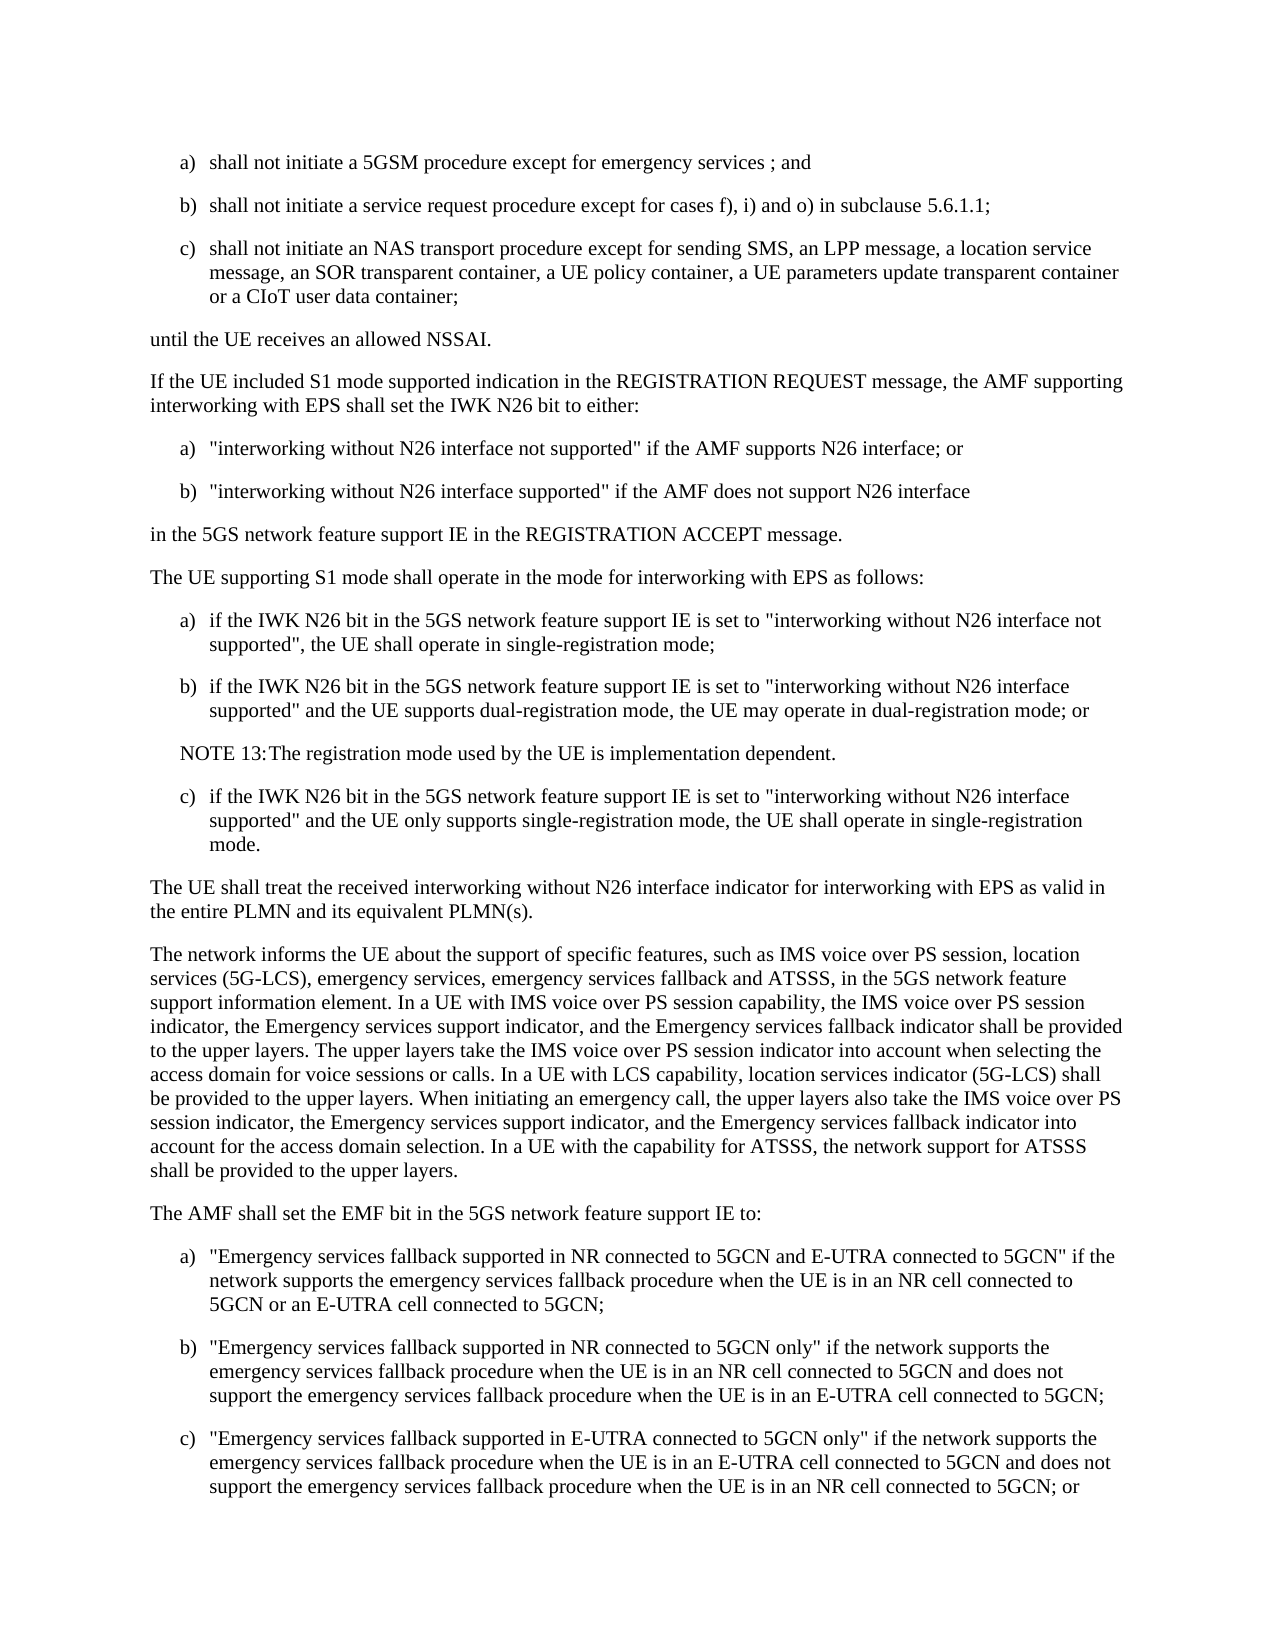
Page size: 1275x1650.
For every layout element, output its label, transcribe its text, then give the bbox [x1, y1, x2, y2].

text c) "Emergency services fallback supported in E-UTRA connected to 5GCN only" if the network supports the emergency services fallback procedure when the UE is in an E-UTRA cell connected to 5GCN and does not support the emergency services fallback procedure when the UE is in an NR cell connected to 5GCN; or [179, 1426, 1125, 1498]
text The AMF shall set the EMF bit in the 5GS network feature support IE to: [150, 1201, 1125, 1225]
text If the UE included S1 mode supported indication in the REGISTRATION REQUEST message, the AMF supporting interworking with EPS shall set the IWK N26 bit to either: [150, 369, 1125, 417]
text until the UE receives an allowed NSSAI. [150, 327, 1125, 351]
text a) "interworking without N26 interface not supported" if the AMF supports N26 interface; or [179, 436, 1125, 460]
text a) shall not initiate a 5GSM procedure except for emergency services ; and [179, 150, 1125, 174]
text b) "interworking without N26 interface supported" if the AMF does not support N26 interface [179, 479, 1125, 503]
text The UE supporting S1 mode shall operate in the mode for interworking with EPS as follows: [150, 565, 1125, 589]
text b) if the IWK N26 bit in the 5GS network feature support IE is set to "interworking without N26 interface supported" and the UE supports dual-registration mode, the UE may operate in dual-registration mode; or [179, 674, 1125, 722]
text c) shall not initiate an NAS transport procedure except for sending SMS, an LPP message, a location service message, an SOR transparent container, a UE policy container, a UE parameters update transparent container or a CIoT user data container; [179, 236, 1125, 308]
text a) if the IWK N26 bit in the 5GS network feature support IE is set to "interworking without N26 interface not supported", the UE shall operate in single-registration mode; [179, 607, 1125, 656]
text c) if the IWK N26 bit in the 5GS network feature support IE is set to "interworking without N26 interface supported" and the UE only supports single-registration mode, the UE shall operate in single-registration mode. [179, 784, 1125, 856]
text in the 5GS network feature support IE in the REGISTRATION ACCEPT message. [150, 522, 1125, 546]
text The UE shall treat the received interworking without N26 interface indicator for interworking with EPS as valid in the entire PLMN and its equivalent PLMN(s). [150, 875, 1125, 923]
text The network informs the UE about the support of specific features, such as IMS voice over PS session, location services (5G-LCS), emergency services, emergency services fallback and ATSSS, in the 5GS network feature support information element. In a UE with IMS voice over PS session capability, the IMS voice over PS session indicator, the Emergency services support indicator, and the Emergency services fallback indicator shall be provided to the upper layers. The upper layers take the IMS voice over PS session indicator into account when selecting the access domain for voice sessions or calls. In a UE with LCS capability, location services indicator (5G-LCS) shall be provided to the upper layers. When initiating an emergency call, the upper layers also take the IMS voice over PS session indicator, the Emergency services support indicator, and the Emergency services fallback indicator into account for the access domain selection. In a UE with the capability for ATSSS, the network support for ATSSS shall be provided to the upper layers. [150, 942, 1125, 1182]
text NOTE 13: The registration mode used by the UE is implementation dependent. [179, 741, 1125, 765]
text b) "Emergency services fallback supported in NR connected to 5GCN only" if the network supports the emergency services fallback procedure when the UE is in an NR cell connected to 5GCN and does not support the emergency services fallback procedure when the UE is in an E-UTRA cell connected to 5GCN; [179, 1335, 1125, 1407]
text b) shall not initiate a service request procedure except for cases f), i) and o) in subclause 5.6.1.1; [179, 193, 1125, 217]
text a) "Emergency services fallback supported in NR connected to 5GCN and E-UTRA connected to 5GCN" if the network supports the emergency services fallback procedure when the UE is in an NR cell connected to 5GCN or an E-UTRA cell connected to 5GCN; [179, 1244, 1125, 1316]
